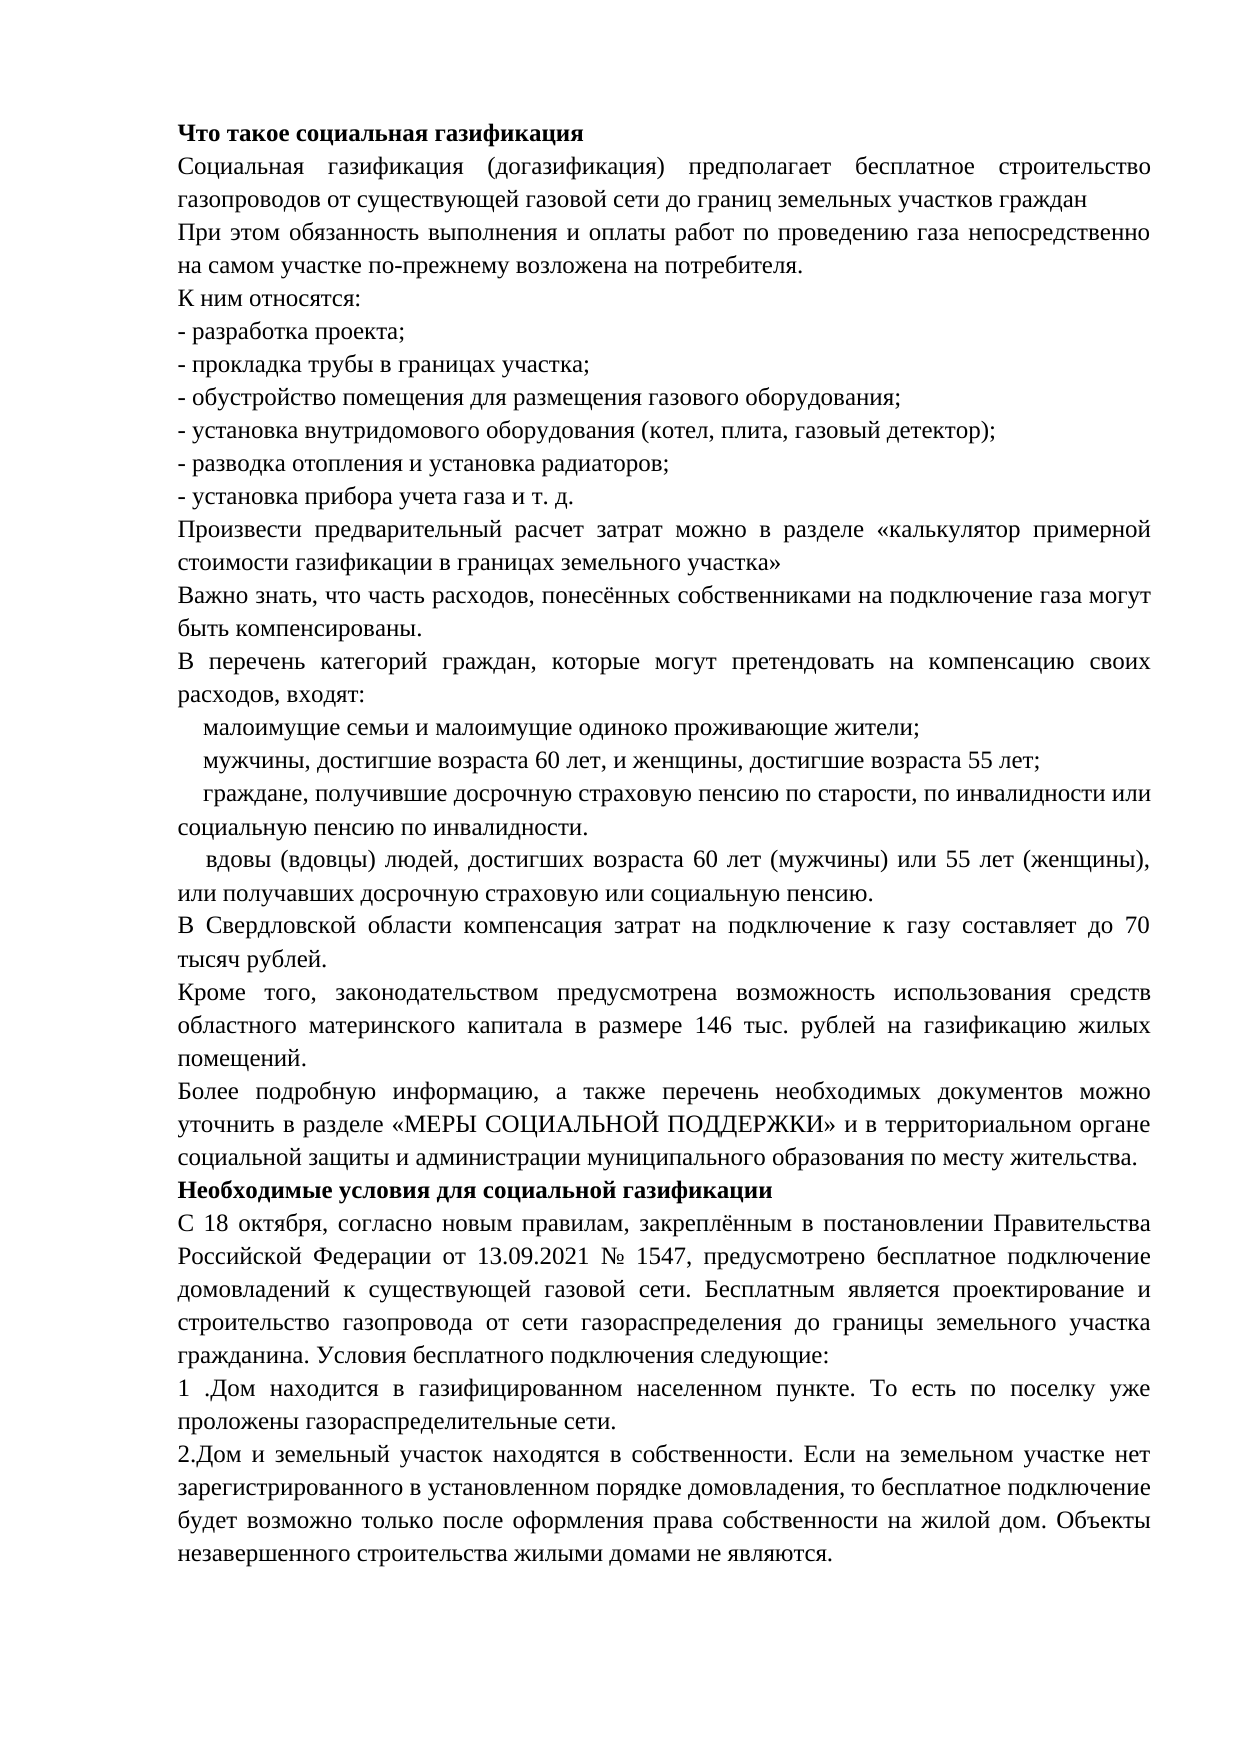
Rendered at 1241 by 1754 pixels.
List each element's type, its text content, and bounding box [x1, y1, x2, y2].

text - разработка проекта; [177, 316, 1152, 345]
text Что такое социальная газификация [177, 118, 1152, 147]
text 1 .Дом находится в газифицированном населенном пункте. То есть по поселку уже проложены газораспределительные сети. [177, 1373, 1152, 1435]
text Произвести предварительный расчет затрат можно в разделе «калькулятор примерной стоимости газификации в границах земельного участка» [177, 514, 1152, 576]
text С 18 октября, согласно новым правилам, закреплённым в постановлении Правительства Российской Федерации от 13.09.2021 № 1547, предусмотрено бесплатное подключение домовладений к существующей газовой сети. Бесплатным является проектирование и строительство газопровода от сети газораспределения до границы земельного участка гражданина. Условия бесплатного подключения следующие: [177, 1208, 1152, 1369]
text К ним относятся: [177, 283, 1152, 312]
text В перечень категорий граждан, которые могут претендовать на компенсацию своих расходов, входят: [177, 646, 1152, 708]
text При этом обязанность выполнения и оплаты работ по проведению газа непосредственно на самом участке по-прежнему возложена на потребителя. [177, 217, 1152, 279]
text 🔸 граждане, получившие досрочную страховую пенсию по старости, по инвалидности или социальную пенсию по инвалидности. [177, 778, 1152, 840]
text - обустройство помещения для размещения газового оборудования; [177, 382, 1152, 411]
text Кроме того, законодательством предусмотрена возможность использования средств областного материнского капитала в размере 146 тыс. рублей на газификацию жилых помещений. [177, 977, 1152, 1071]
text Социальная газификация (догазификация) предполагает бесплатное строительство газопроводов от существующей газовой сети до границ земельных участков граждан [177, 151, 1152, 213]
text В Свердловской области компенсация затрат на подключение к газу составляет до 70 тысяч рублей. [177, 911, 1152, 972]
text - разводка отопления и установка радиаторов; [177, 448, 1152, 477]
text Необходимые условия для социальной газификации [177, 1175, 1152, 1203]
text - прокладка трубы в границах участка; [177, 349, 1152, 378]
text 2.Дом и земельный участок находятся в собственности. Если на земельном участке нет зарегистрированного в установленном порядке домовладения, то бесплатное подключение будет возможно только после оформления права собственности на жилой дом. Объекты незавершенного строительства жилыми домами не являются. [177, 1439, 1152, 1567]
text 🔸 мужчины, достигшие возраста 60 лет, и женщины, достигшие возраста 55 лет; [177, 746, 1152, 774]
text Важно знать, что часть расходов, понесённых собственниками на подключение газа могут быть компенсированы. [177, 580, 1152, 642]
text - установка внутридомового оборудования (котел, плита, газовый детектор); [177, 415, 1152, 444]
text 🔸 малоимущие семьи и малоимущие одиноко проживающие жители; [177, 712, 1152, 741]
text Более подробную информацию, а также перечень необходимых документов можно уточнить в разделе «МЕРЫ СОЦИАЛЬНОЙ ПОДДЕРЖКИ» и в территориальном органе социальной защиты и администрации муниципального образования по месту жительства. [177, 1076, 1152, 1171]
text - установка прибора учета газа и т. д. [177, 481, 1152, 510]
text 🔸 вдовы (вдовцы) людей, достигших возраста 60 лет (мужчины) или 55 лет (женщины), или получавших досрочную страховую или социальную пенсию. [177, 844, 1152, 906]
